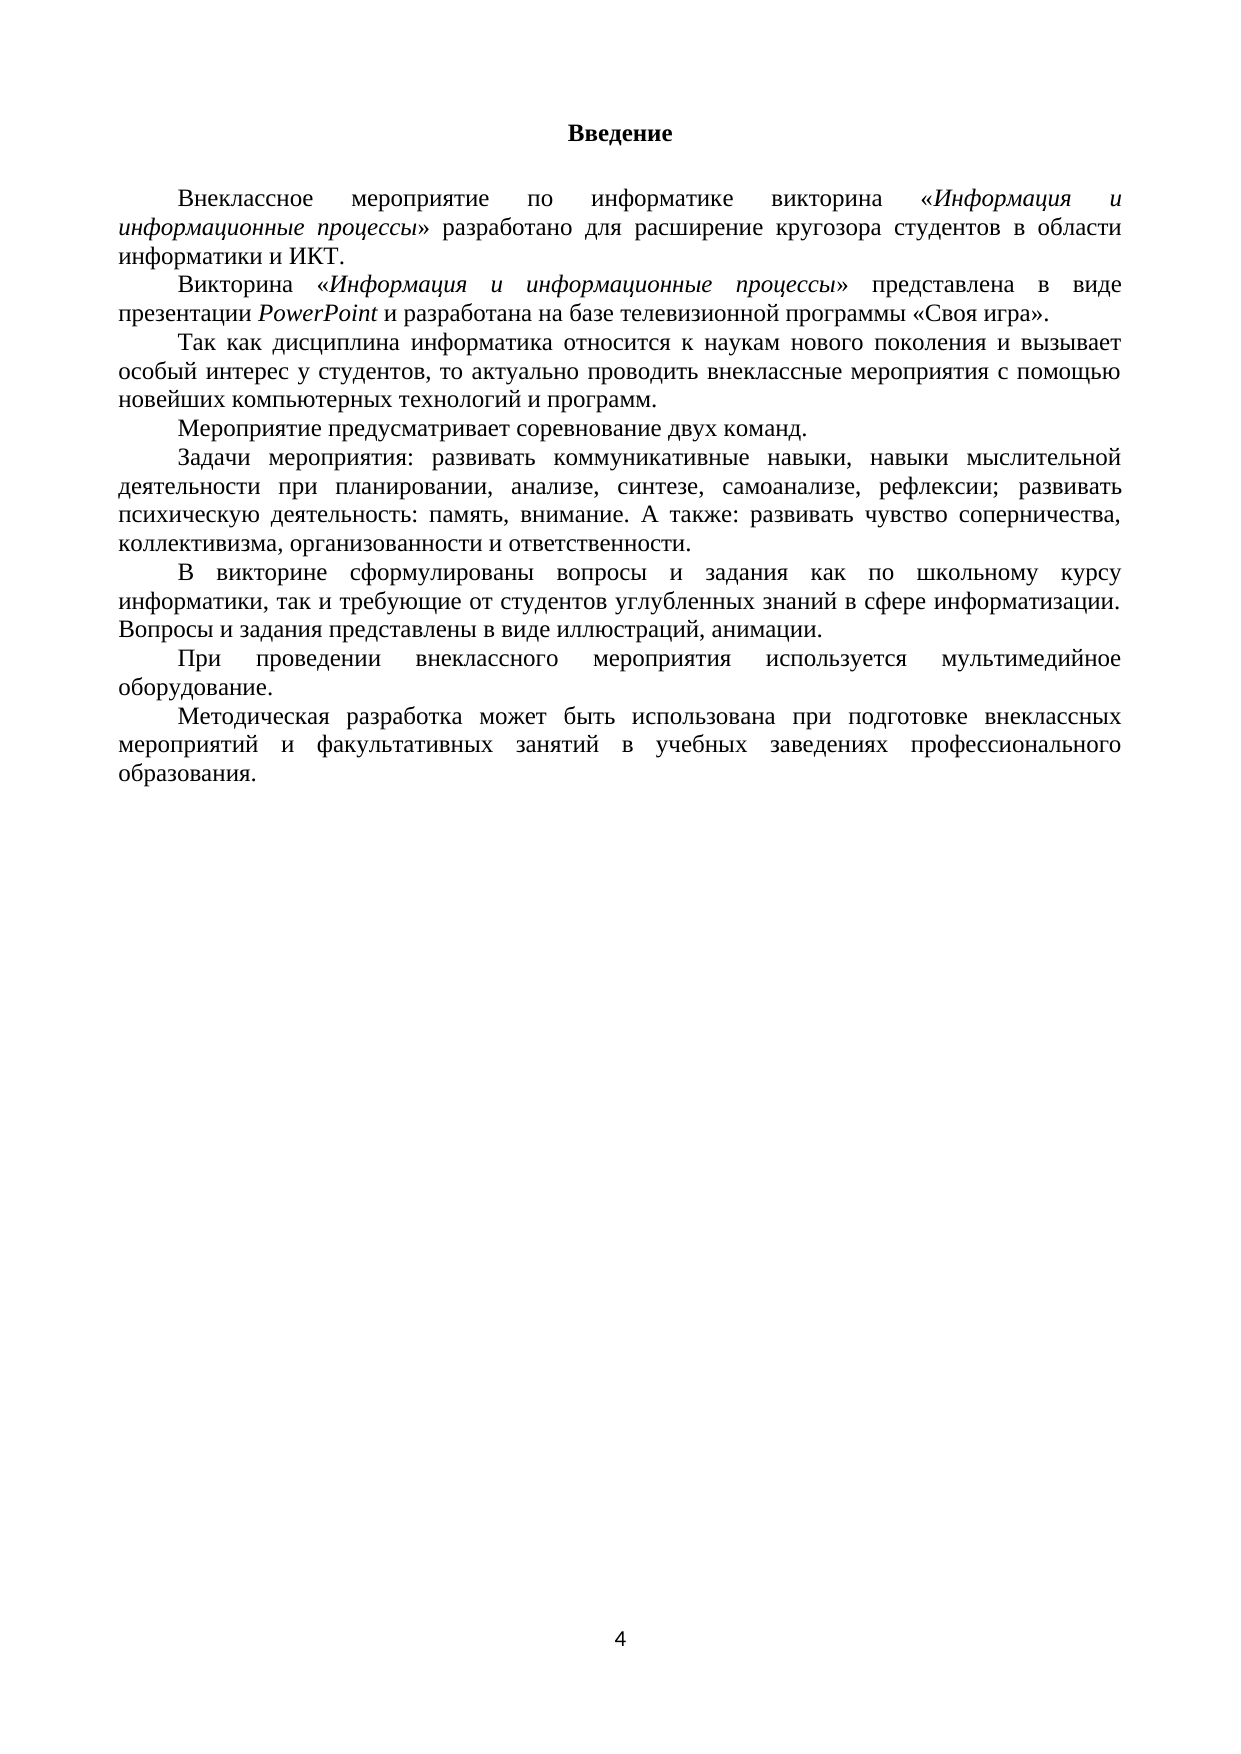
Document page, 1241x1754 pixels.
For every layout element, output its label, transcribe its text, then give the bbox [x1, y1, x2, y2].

text Задачи мероприятия: развивать коммуникативные навыки, навыки мыслительной деятельности при планировании, анализе, синтезе, самоанализе, рефлексии; развивать психическую деятельность: память, внимание. А также: развивать чувство соперничества, коллективизма, организованности и ответственности. [118, 442, 1122, 557]
text Так как дисциплина информатика относится к наукам нового поколения и вызывает особый интерес у студентов, то актуально проводить внеклассные мероприятия с помощью новейших компьютерных технологий и программ. [118, 327, 1122, 413]
text В викторине сформулированы вопросы и задания как по школьному курсу информатики, так и требующие от студентов углубленных знаний в сфере информатизации. Вопросы и задания представлены в виде иллюстраций, анимации. [118, 557, 1122, 643]
text Викторина «Информация и информационные процессы» представлена в виде презентации PowerPoint и разработана на базе телевизионной программы «Своя игра». [118, 269, 1122, 327]
text Внеклассное мероприятие по информатике викторина «Информация и информационные процессы» разработано для расширение кругозора студентов в области информатики и ИКТ. [118, 183, 1122, 269]
text При проведении внеклассного мероприятия используется мультимедийное оборудование. [118, 643, 1122, 701]
text Мероприятие предусматривает соревнование двух команд. [118, 413, 1122, 442]
text Методическая разработка может быть использована при подготовке внеклассных мероприятий и факультативных занятий в учебных заведениях профессионального образования. [118, 701, 1122, 787]
subtitle Введение [118, 118, 1122, 147]
